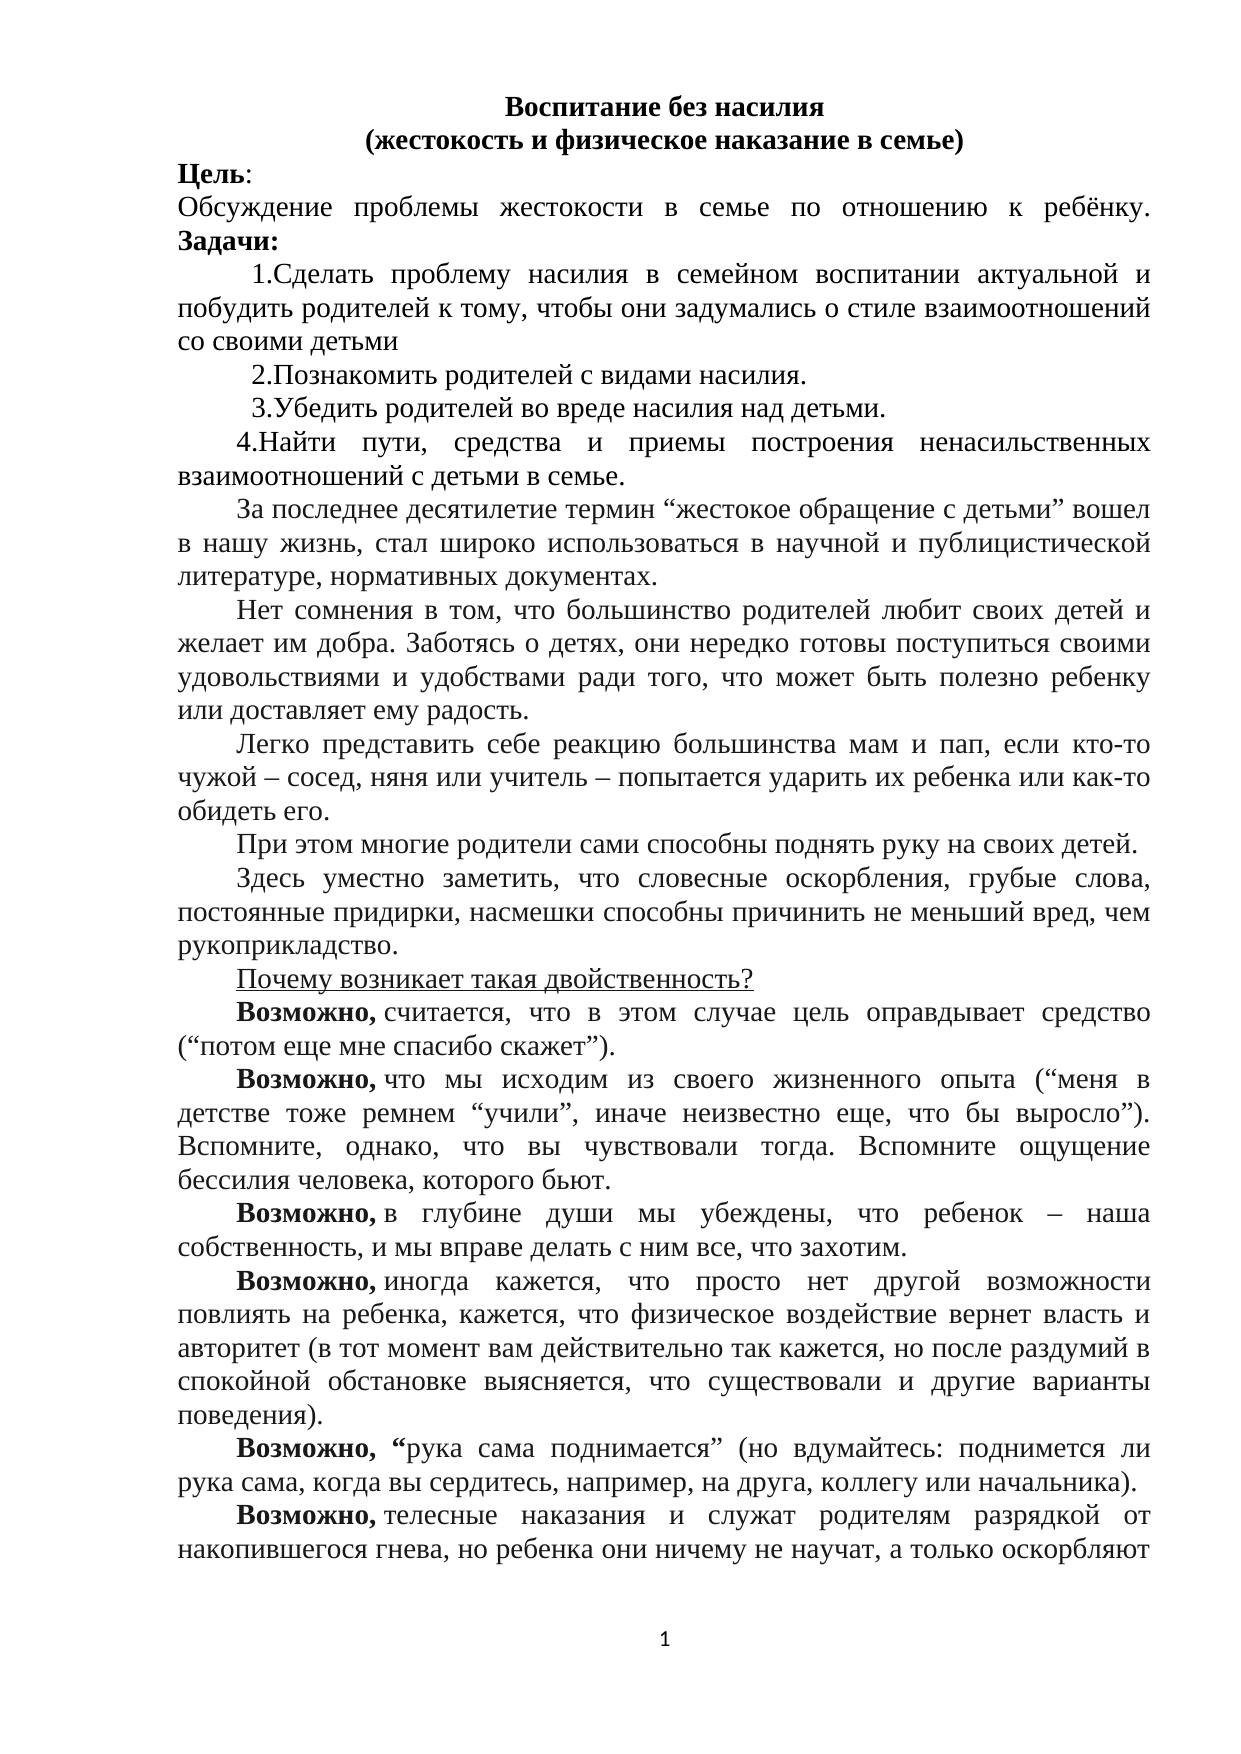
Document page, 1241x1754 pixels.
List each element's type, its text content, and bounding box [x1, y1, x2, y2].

text За последнее десятилетие термин “жестокое обращение с детьми” вошел в нашу жизнь, стал широко использоваться в научной и публицистической литературе, нормативных документах. [177, 491, 1152, 592]
text Легко представить себе реакцию большинства мам и пап, если кто-то чужой – сосед, няня или учитель – попытается ударить их ребенка или как-то обидеть его. [177, 726, 1152, 827]
text Возможно, в глубине души мы убеждены, что ребенок – наша собственность, и мы вправе делать с ним все, что захотим. [177, 1196, 1152, 1263]
text 2.Познакомить родителей с видами насилия. [177, 357, 1152, 391]
text Возможно, иногда кажется, что просто нет другой возможности повлиять на ребенка, кажется, что физическое воздействие вернет власть и авторитет (в тот момент вам действительно так кажется, но после раздумий в спокойной обстановке выясняется, что существовали и другие варианты поведения). [177, 1263, 1152, 1430]
text (жестокость и физическое наказание в семье) [177, 122, 1152, 156]
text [177, 1497, 1152, 1564]
text Обсуждение проблемы жестокости в семье по отношению к ребёнку. Задачи: [177, 189, 1152, 256]
text Почему возникает такая двойственность? [177, 961, 1152, 994]
text Нет сомнения в том, что большинство родителей любит своих детей и желает им добра. Заботясь о детях, они нередко готовы поступиться своими удовольствиями и удобствами ради того, что может быть полезно ребенку или доставляет ему радость. [177, 592, 1152, 726]
text Воспитание без насилия [177, 89, 1152, 122]
text Цель: [177, 156, 1152, 189]
text 4.Найти пути, средства и приемы построения ненасильственных взаимоотношений с детьми в семье. [177, 424, 1152, 491]
text Здесь уместно заметить, что словесные оскорбления, грубые слова, постоянные придирки, насмешки способны причинить не меньший вред, чем рукоприкладство. [177, 860, 1152, 961]
text Возможно, что мы исходим из своего жизненного опыта (“меня в детстве тоже ремнем “учили”, иначе неизвестно еще, что бы выросло”). Вспомните, однако, что вы чувствовали тогда. Вспомните ощущение бессилия человека, которого бьют. [177, 1061, 1152, 1196]
text Возможно, “рука сама поднимается” (но вдумайтесь: поднимется ли рука сама, когда вы сердитесь, например, на друга, коллегу или начальника). [177, 1430, 1152, 1497]
text При этом многие родители сами способны поднять руку на своих детей. [177, 827, 1152, 860]
text Возможно, считается, что в этом случае цель оправдывает средство (“потом еще мне спасибо скажет”). [177, 994, 1152, 1061]
text 1.Сделать проблему насилия в семейном воспитании актуальной и побудить родителей к тому, чтобы они задумались о стиле взаимоотношений со своими детьми [177, 256, 1152, 357]
text 3.Убедить родителей во вреде насилия над детьми. [177, 391, 1152, 424]
